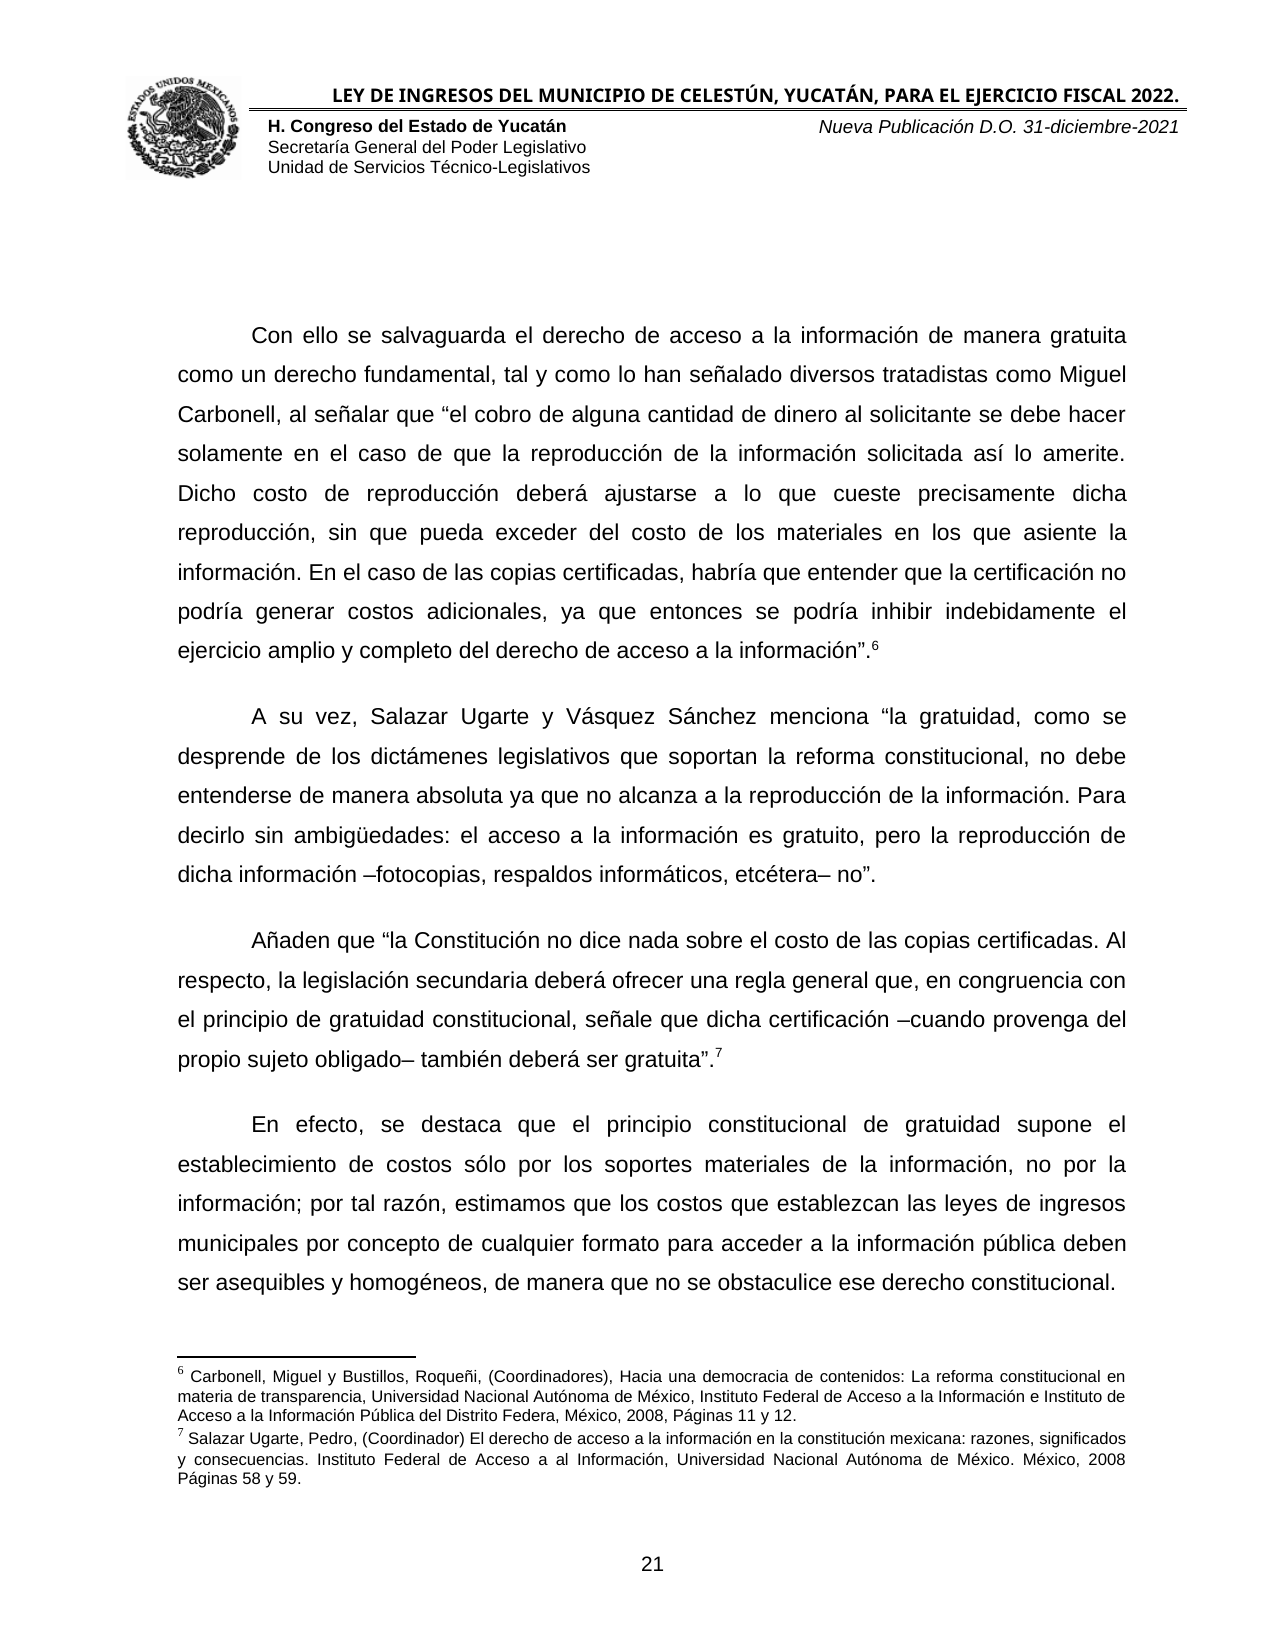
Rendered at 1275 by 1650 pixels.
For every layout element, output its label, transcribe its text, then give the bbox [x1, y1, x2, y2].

text Con ello se salvaguarda el derecho de acceso a la información de manera gratuita como un derecho fundamental, tal y como lo han señalado diversos tratadistas como Miguel Carbonell, al señalar que “el cobro de alguna cantidad de dinero al solicitante se debe hacer solamente en el caso de que la reproducción de la información solicitada así lo amerite. Dicho costo de reproducción deberá ajustarse a lo que cueste precisamente dicha reproducción, sin que pueda exceder del costo de los materiales en los que asiente la información. En el caso de las copias certificadas, habría que entender que la certificación no podría generar costos adicionales, ya que entonces se podría inhibir indebidamente el ejercicio amplio y completo del derecho de acceso a la información”. [177, 322, 1127, 664]
text Añaden que “la Constitución no dice nada sobre el costo de las copias certificadas. Al respecto, la legislación secundaria deberá ofrecer una regla general que, en congruencia con el principio de gratuidad constitucional, señale que dicha certificación –cuando provenga del propio sujeto obligado– también deberá ser gratuita”. [177, 927, 1127, 1072]
text En efecto, se destaca que el principio constitucional de gratuidad supone el establecimiento de costos sólo por los soportes materiales de la información, no por la información; por tal razón, estimamos que los costos que establezcan las leyes de ingresos municipales por concepto de cualquier formato para acceder a la información pública deben ser asequibles y homogéneos, de manera que no se obstaculice ese derecho constitucional. [177, 1111, 1127, 1296]
text A su vez, Salazar Ugarte y Vásquez Sánchez menciona “la gratuidad, como se desprende de los dictámenes legislativos que soportan la reforma constitucional, no debe entenderse de manera absoluta ya que no alcanza a la reproducción de la información. Para decirlo sin ambigüedades: el acceso a la información es gratuito, pero la reproducción de dicha información –fotocopias, respaldos informáticos, etcétera– no”. [177, 703, 1127, 888]
